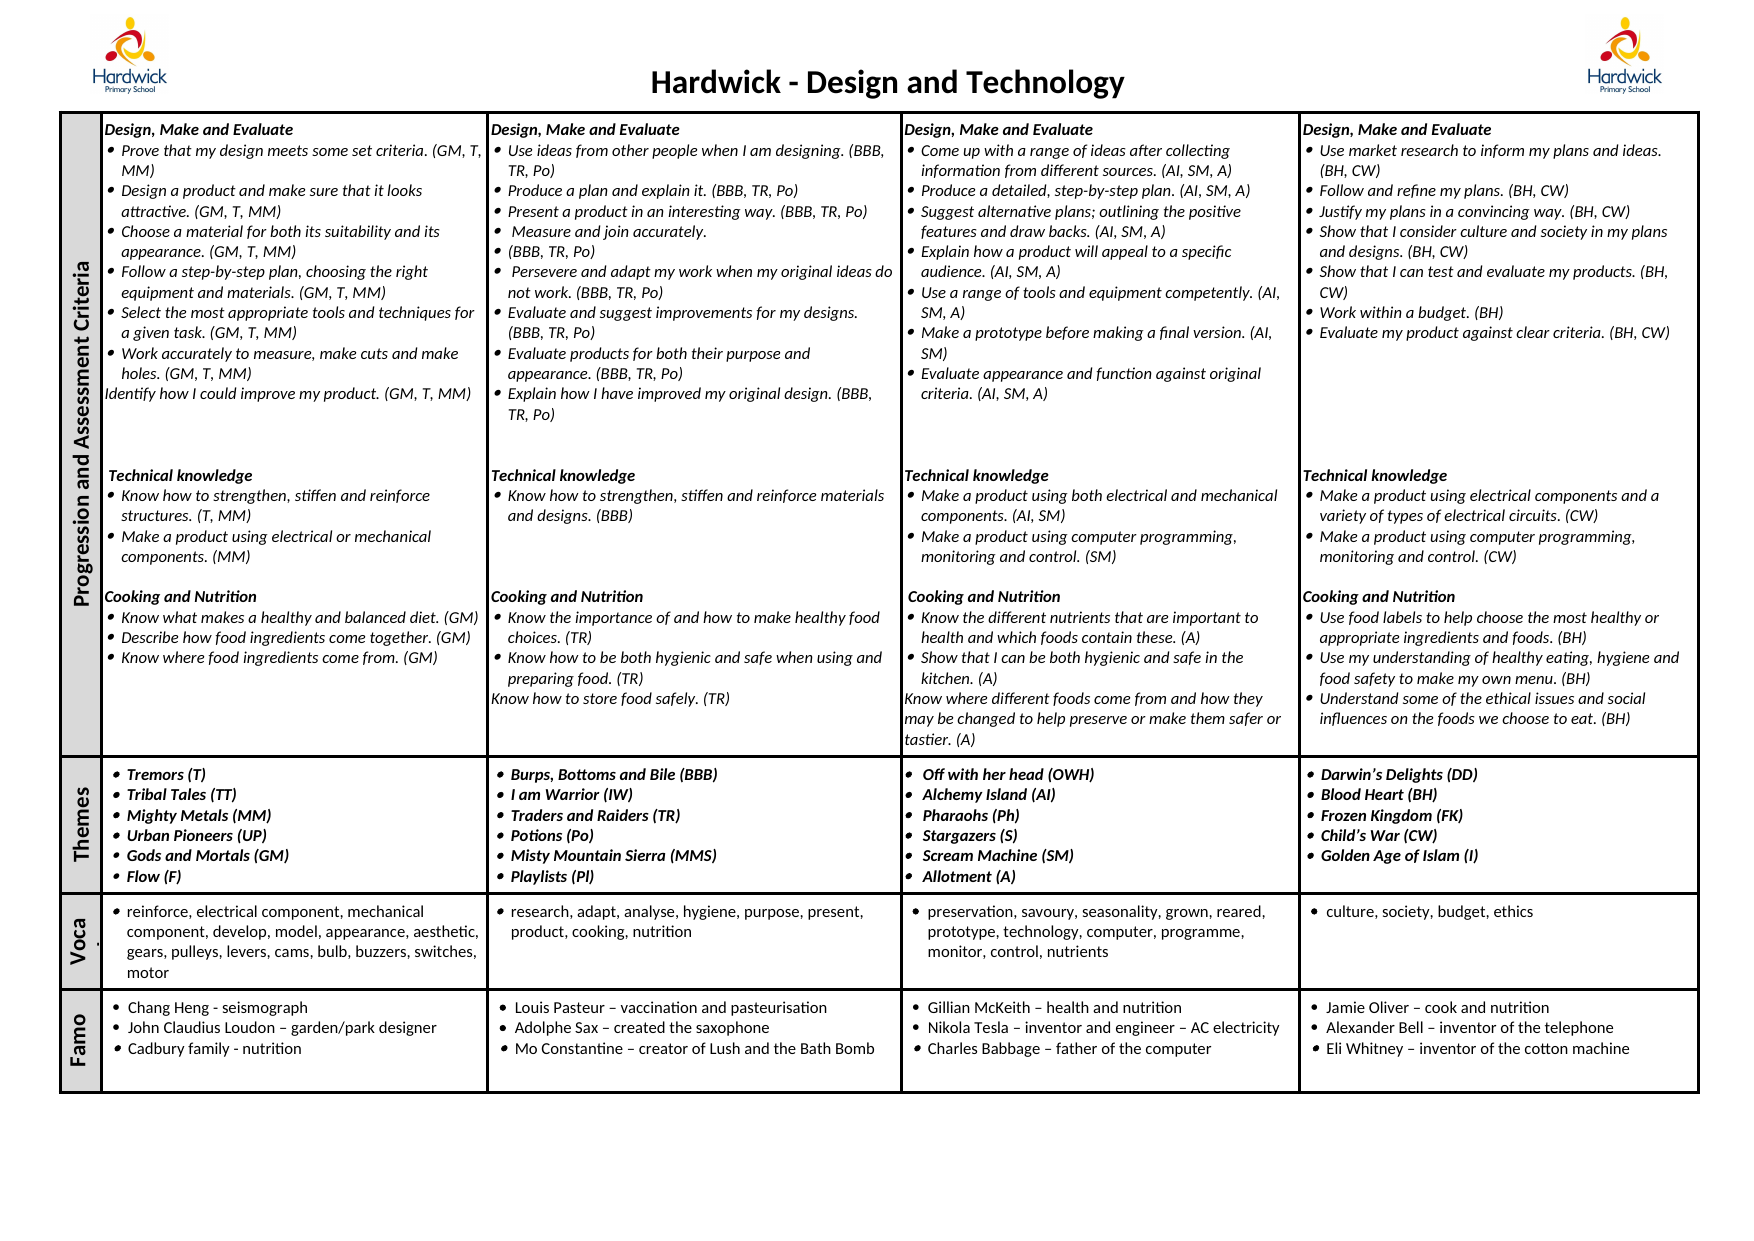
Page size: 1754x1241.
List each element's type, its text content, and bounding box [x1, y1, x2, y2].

table_cell Burps, Bottoms and Bile (BBB) I am Warrior (IW) Traders and Raiders (TR) Potions (Po) Misty Mountain Sierra (MMS) Playlists (Pl) [489, 758, 900, 892]
table_cell research, adapt, analyse, hygiene, purpose, present, product, cooking, nutrition [489, 895, 900, 988]
table_cell Jamie Oliver – cook and nutrition Alexander Bell – inventor of the telephone Eli Whitney – inventor of the cotton machine [1301, 991, 1697, 1091]
table_cell Design, Make and Evaluate Prove that my design meets some set criteria. (GM, T, MM) Design a product and make sure that it looks attractive. (GM, T, MM) Choose a material for both its suitability and its appearance. (GM, T, MM) Follow a step-by-step plan, choosing the right equipment and materials. (GM, T, MM) Select the most appropriate tools and techniques for a given task. (GM, T, MM) Work accurately to measure, make cuts and make holes. (GM, T, MM) Identify how I could improve my product. (GM, T, MM) Technical knowledge Know how to strengthen, stiffen and reinforce structures. (T, MM) Make a product using electrical or mechanical components. (MM) Cooking and Nutrition Know what makes a healthy and balanced diet. (GM) Describe how food ingredients come together. (GM) Know where food ingredients come from. (GM) [103, 114, 486, 755]
table_cell Design, Make and Evaluate Come up with a range of ideas after collecting information from different sources. (AI, SM, A) Produce a detailed, step-by-step plan. (AI, SM, A) Suggest alternative plans; outlining the positive features and draw backs. (AI, SM, A) Explain how a product will appeal to a specific audience. (AI, SM, A) Use a range of tools and equipment competently. (AI, SM, A) Make a prototype before making a final version. (AI, SM) Evaluate appearance and function against original criteria. (AI, SM, A) Technical knowledge Make a product using both electrical and mechanical components. (AI, SM) Make a product using computer programming, monitoring and control. (SM) Cooking and Nutrition Know the different nutrients that are important to health and which foods contain these. (A) Show that I can be both hygienic and safe in the kitchen. (A) Know where different foods come from and how they may be changed to help preserve or make them safer or tastier. (A) [903, 114, 1298, 755]
table_cell Darwin’s Delights (DD) Blood Heart (BH) Frozen Kingdom (FK) Child’s War (CW) Golden Age of Islam (I) [1301, 758, 1697, 892]
picture [1585, 14, 1664, 94]
table_cell Tremors (T) Tribal Tales (TT) Mighty Metals (MM) Urban Pioneers (UP) Gods and Mortals (GM) Flow (F) [103, 758, 486, 892]
table_cell Vocab [62, 895, 100, 988]
picture [90, 14, 169, 94]
table_cell Design, Make and Evaluate Use ideas from other people when I am designing. (BBB, TR, Po) Produce a plan and explain it. (BBB, TR, Po) Present a product in an interesting way. (BBB, TR, Po) Measure and join accurately. (BBB, TR, Po) Persevere and adapt my work when my original ideas do not work. (BBB, TR, Po) Evaluate and suggest improvements for my designs. (BBB, TR, Po) Evaluate products for both their purpose and appearance. (BBB, TR, Po) Explain how I have improved my original design. (BBB, TR, Po) Technical knowledge Know how to strengthen, stiffen and reinforce materials and designs. (BBB) Cooking and Nutrition Know the importance of and how to make healthy food choices. (TR) Know how to be both hygienic and safe when using and preparing food. (TR) Know how to store food safely. (TR) [489, 114, 900, 755]
table_cell Progression and Assessment Criteria [62, 114, 100, 755]
table_cell preservation, savoury, seasonality, grown, reared, prototype, technology, computer, programme, monitor, control, nutrients [903, 895, 1298, 988]
table_cell Design, Make and Evaluate Use market research to inform my plans and ideas. (BH, CW) Follow and refine my plans. (BH, CW) Justify my plans in a convincing way. (BH, CW) Show that I consider culture and society in my plans and designs. (BH, CW) Show that I can test and evaluate my products. (BH, CW) Work within a budget. (BH) Evaluate my product against clear criteria. (BH, CW) Technical knowledge Make a product using electrical components and a variety of types of electrical circuits. (CW) Make a product using computer programming, monitoring and control. (CW) Cooking and Nutrition Use food labels to help choose the most healthy or appropriate ingredients and foods. (BH) Use my understanding of healthy eating, hygiene and food safety to make my own menu. (BH) Understand some of the ethical issues and social influences on the foods we choose to eat. (BH) [1301, 114, 1697, 755]
table_cell Themes [62, 758, 100, 892]
table_cell reinforce, electrical component, mechanical component, develop, model, appearance, aesthetic, gears, pulleys, levers, cams, bulb, buzzers, switches, motor [103, 895, 486, 988]
table_cell culture, society, budget, ethics [1301, 895, 1697, 988]
table_cell Gillian McKeith – health and nutrition Nikola Tesla – inventor and engineer – AC electricity Charles Babbage – father of the computer [903, 991, 1298, 1091]
table_cell Famous [62, 991, 100, 1091]
table_cell Off with her head (OWH) Alchemy Island (AI) Pharaohs (Ph) Stargazers (S) Scream Machine (SM) Allotment (A) [903, 758, 1298, 892]
table_cell Louis Pasteur – vaccination and pasteurisation Adolphe Sax – created the saxophone Mo Constantine – creator of Lush and the Bath Bomb [489, 991, 900, 1091]
table_cell Chang Heng - seismograph John Claudius Loudon – garden/park designer Cadbury family - nutrition [103, 991, 486, 1091]
